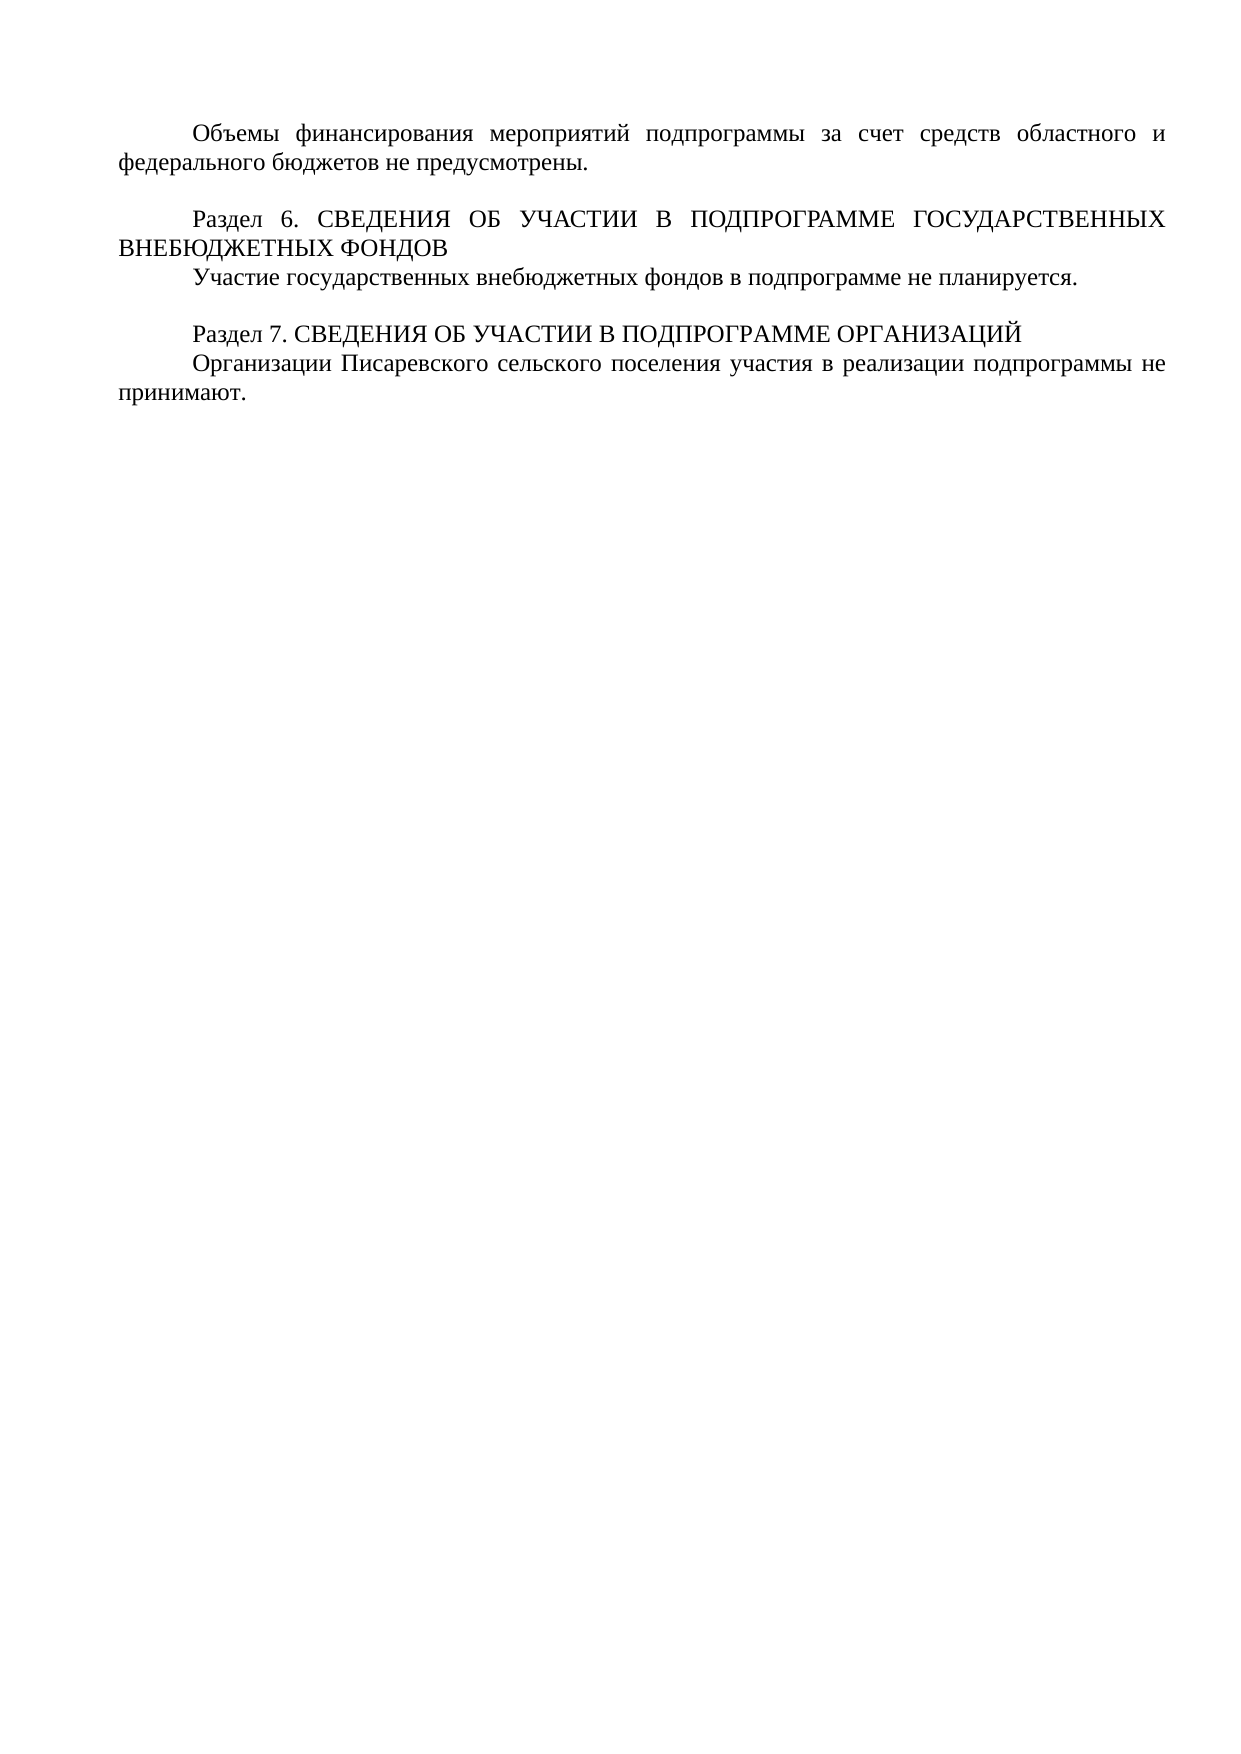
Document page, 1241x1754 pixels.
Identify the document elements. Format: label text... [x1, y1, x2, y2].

text Участие государственных внебюджетных фондов в подпрограмме не планируется. [118, 262, 1167, 291]
text Объемы финансирования мероприятий подпрограммы за счет средств областного и федерального бюджетов не предусмотрены. [118, 118, 1167, 176]
text Раздел 7. СВЕДЕНИЯ ОБ УЧАСТИИ В ПОДПРОГРАММЕ ОРГАНИЗАЦИЙ [118, 319, 1167, 348]
text Раздел 6. СВЕДЕНИЯ ОБ УЧАСТИИ В ПОДПРОГРАММЕ ГОСУДАРСТВЕННЫХ ВНЕБЮДЖЕТНЫХ ФОНДОВ [118, 204, 1167, 262]
text Организации Писаревского сельского поселения участия в реализации подпрограммы не принимают. [118, 348, 1167, 406]
